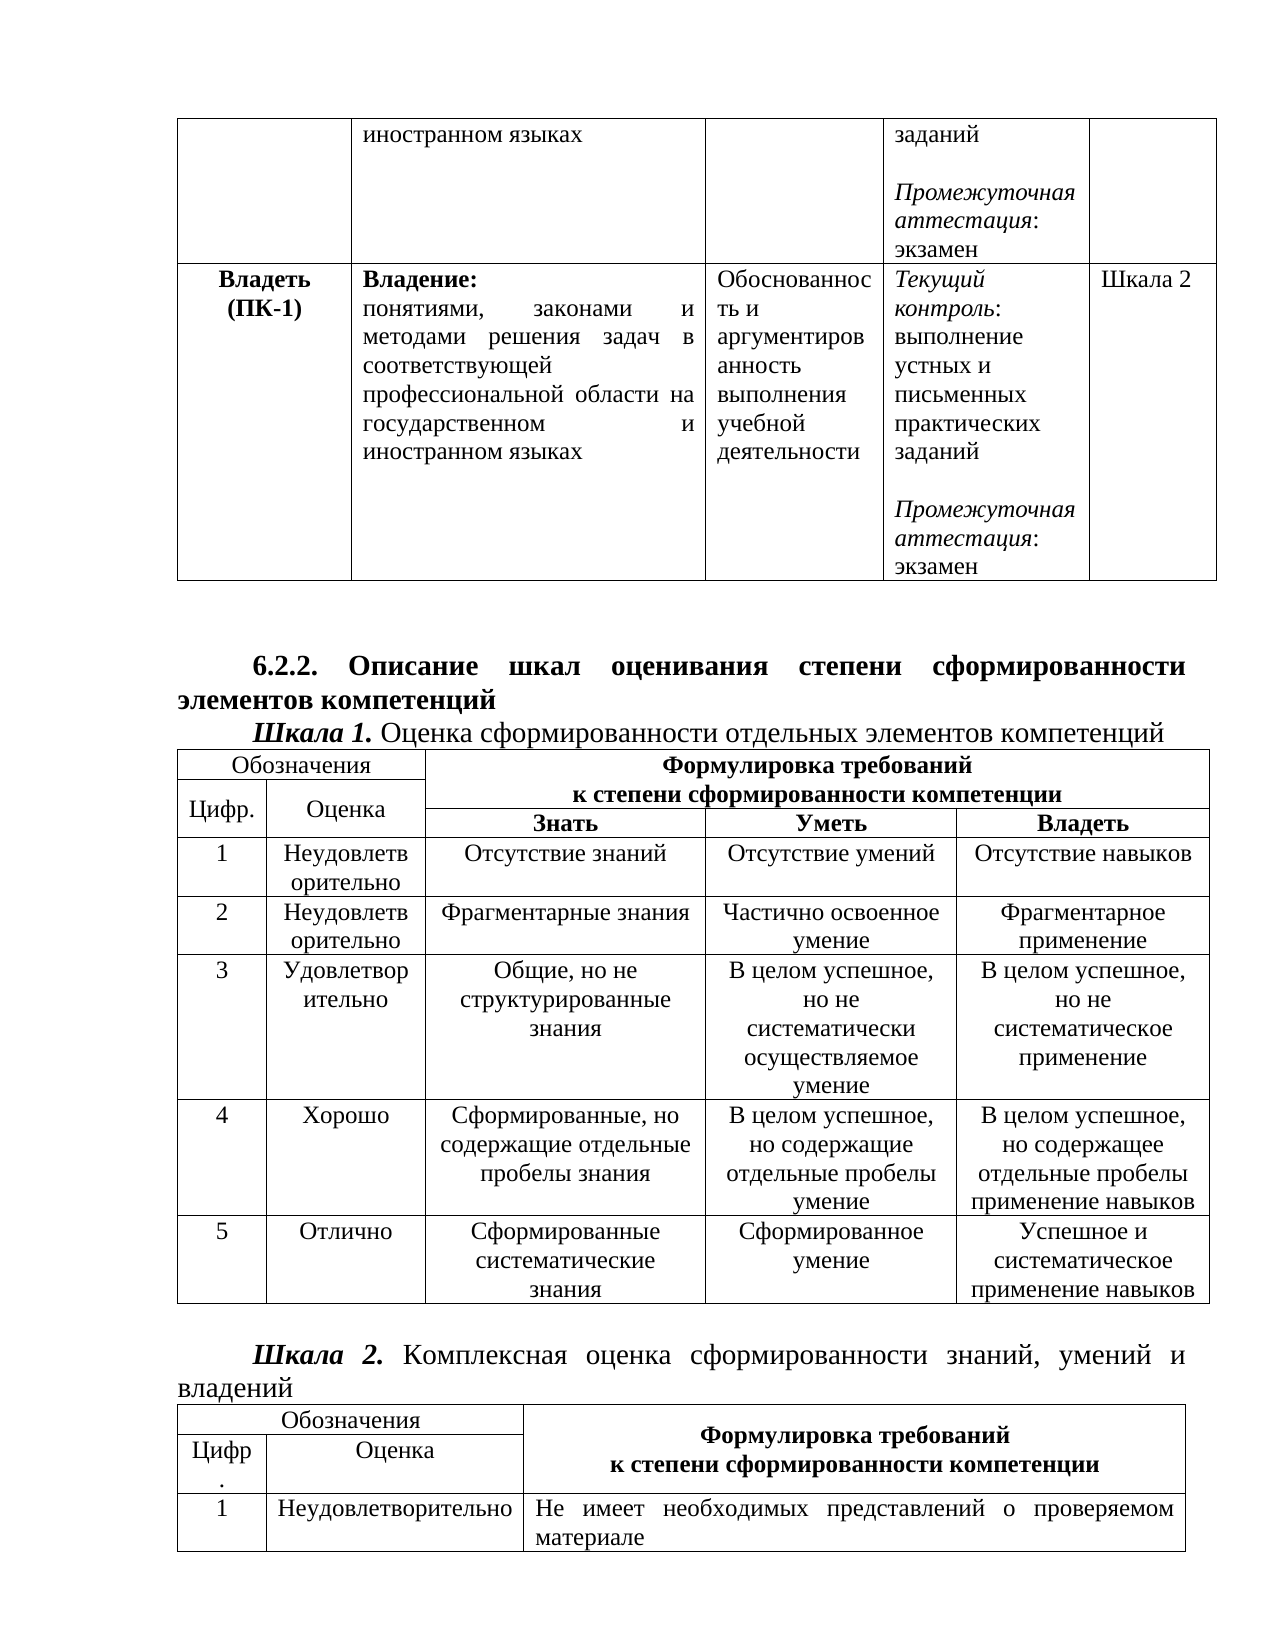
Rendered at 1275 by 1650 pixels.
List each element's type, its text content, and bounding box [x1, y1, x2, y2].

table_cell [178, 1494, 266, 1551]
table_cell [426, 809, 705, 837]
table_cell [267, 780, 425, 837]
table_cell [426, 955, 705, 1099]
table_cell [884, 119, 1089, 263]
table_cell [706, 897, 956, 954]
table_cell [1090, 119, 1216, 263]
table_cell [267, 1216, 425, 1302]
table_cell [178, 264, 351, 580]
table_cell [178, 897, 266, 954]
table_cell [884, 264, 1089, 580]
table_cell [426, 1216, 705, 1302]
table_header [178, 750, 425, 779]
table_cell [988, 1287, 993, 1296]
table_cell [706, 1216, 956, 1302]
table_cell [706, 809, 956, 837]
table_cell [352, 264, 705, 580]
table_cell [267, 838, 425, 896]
text Шкала 2. Комплексная оценка сформированности знаний, умений и владений [177, 1337, 1186, 1404]
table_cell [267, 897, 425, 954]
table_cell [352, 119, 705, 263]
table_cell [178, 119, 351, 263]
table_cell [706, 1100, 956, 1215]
text Шкала 1. Оценка сформированности отдельных элементов компетенций [177, 715, 1186, 749]
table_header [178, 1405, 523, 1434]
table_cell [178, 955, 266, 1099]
text 6.2.2. Описание шкал оценивания степени сформированности элементов компетенций [177, 648, 1186, 715]
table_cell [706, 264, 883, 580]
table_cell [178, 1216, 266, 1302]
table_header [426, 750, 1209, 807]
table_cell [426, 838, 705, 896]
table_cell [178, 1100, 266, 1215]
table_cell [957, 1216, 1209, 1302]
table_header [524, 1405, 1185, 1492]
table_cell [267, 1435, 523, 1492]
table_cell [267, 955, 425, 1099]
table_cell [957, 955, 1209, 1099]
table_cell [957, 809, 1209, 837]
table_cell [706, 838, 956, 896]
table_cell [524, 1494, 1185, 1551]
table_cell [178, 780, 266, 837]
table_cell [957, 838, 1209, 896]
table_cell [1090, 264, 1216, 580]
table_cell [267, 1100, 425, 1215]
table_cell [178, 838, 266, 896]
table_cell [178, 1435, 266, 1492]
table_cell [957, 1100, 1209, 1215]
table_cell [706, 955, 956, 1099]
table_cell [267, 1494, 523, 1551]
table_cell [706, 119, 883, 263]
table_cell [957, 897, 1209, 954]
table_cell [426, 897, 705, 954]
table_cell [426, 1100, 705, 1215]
